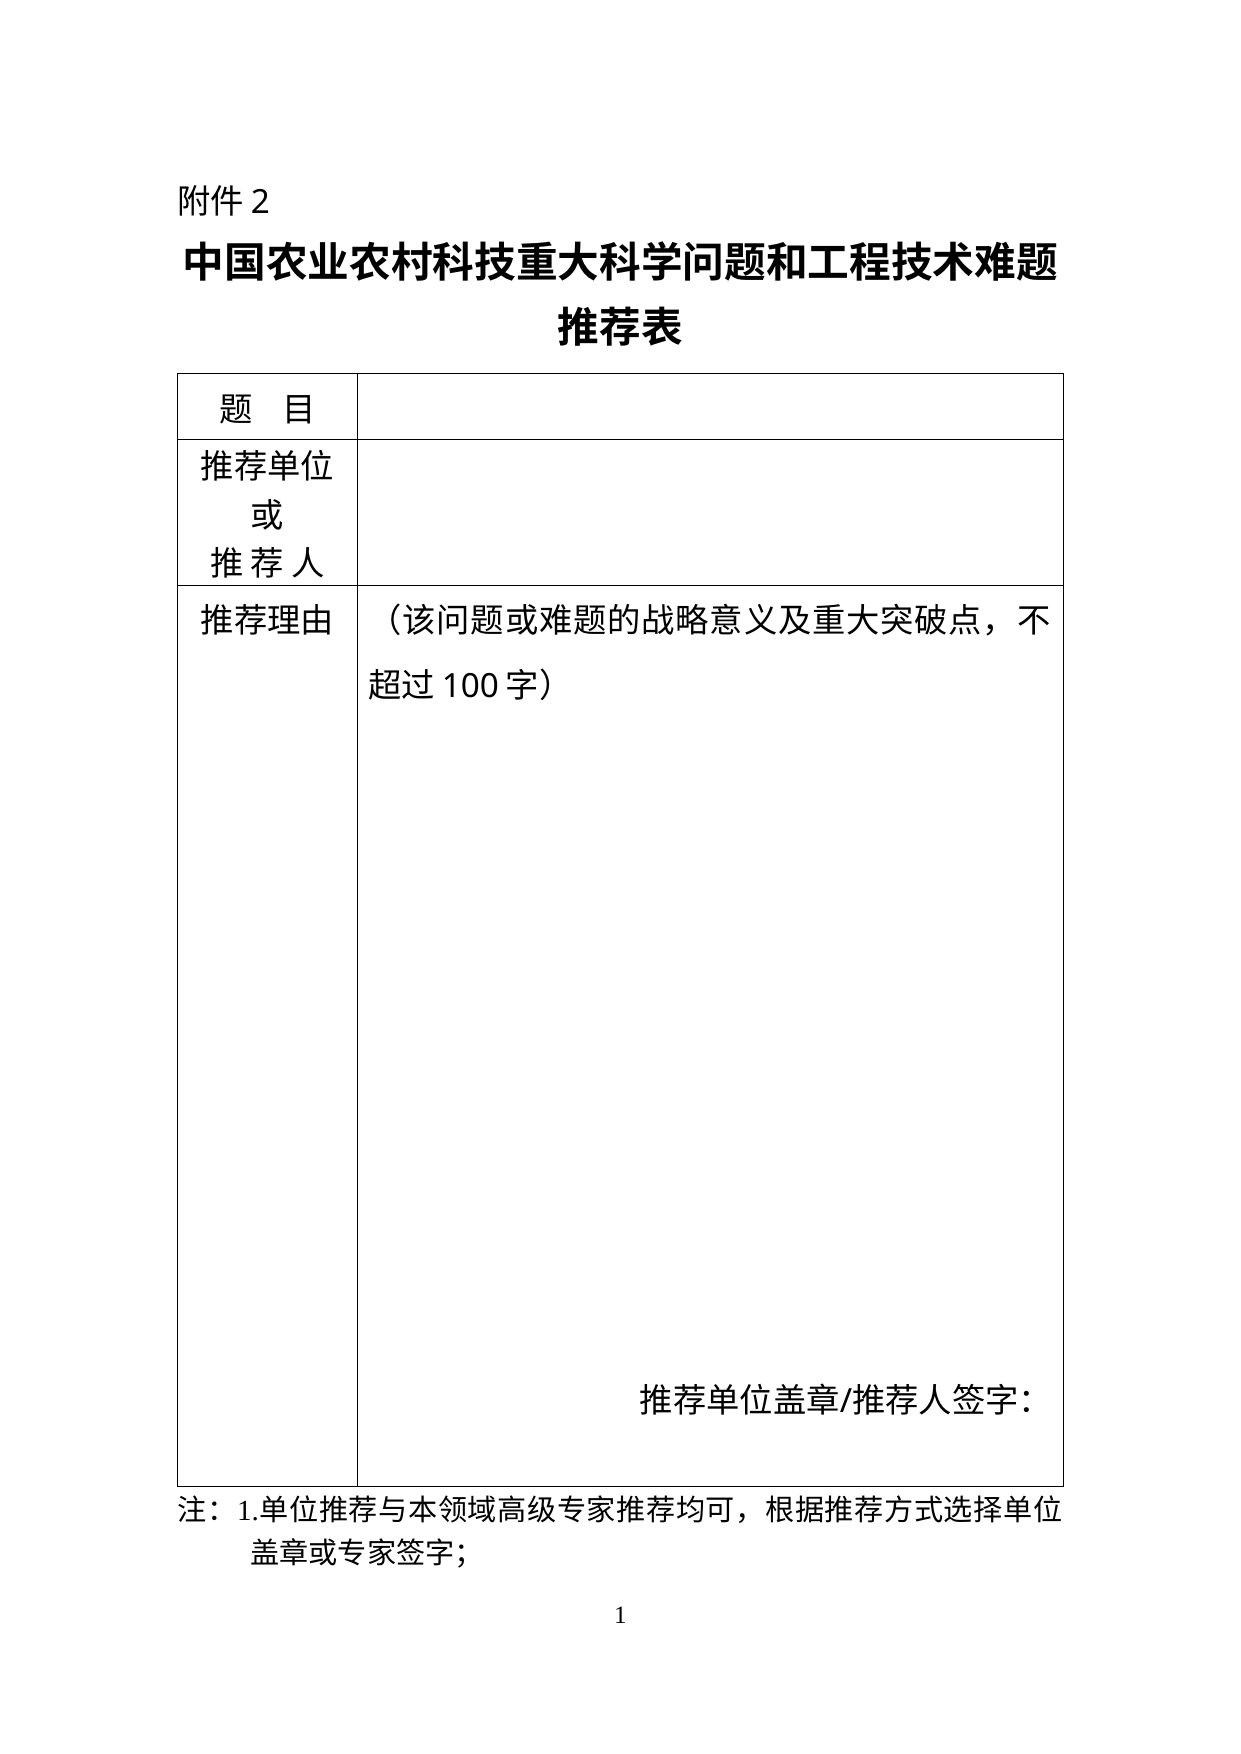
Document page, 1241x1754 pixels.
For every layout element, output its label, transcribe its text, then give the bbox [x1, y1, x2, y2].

table_header 题 目 [178, 374, 357, 439]
text 附件2 [177, 160, 1063, 227]
text 中国农业农村科技重大科学问题和工程技术难题 推荐表 [177, 227, 1063, 357]
table_cell 推荐理由 [178, 586, 357, 1486]
table_cell [358, 440, 1063, 585]
table_header [358, 374, 1063, 439]
text 注：1.单位推荐与本领域高级专家推荐均可，根据推荐方式选择单位盖章或专家签字； [177, 1487, 1063, 1571]
table_cell 推荐单位 或 推 荐 人 [178, 440, 357, 585]
table_cell （该问题或难题的战略意义及重大突破点，不超过100字） 推荐单位盖章/推荐人签字： [358, 586, 1063, 1486]
